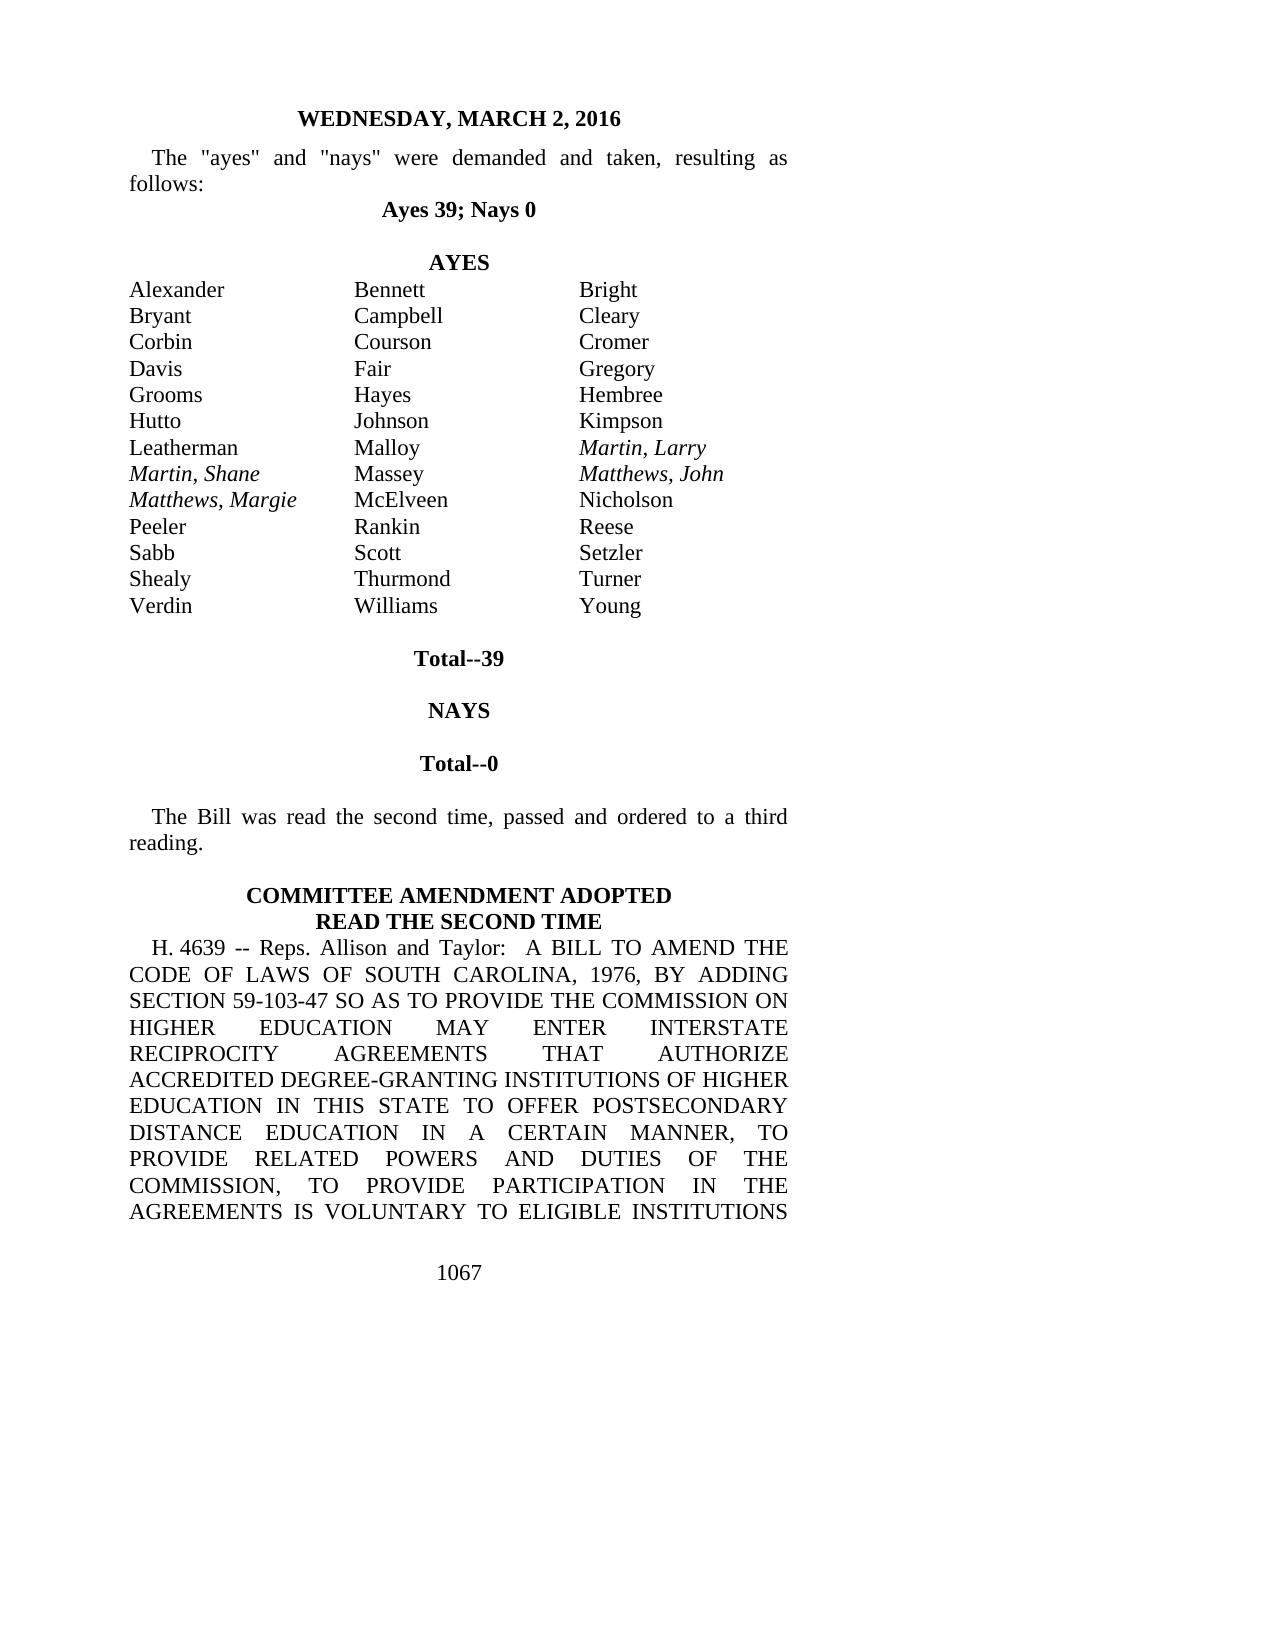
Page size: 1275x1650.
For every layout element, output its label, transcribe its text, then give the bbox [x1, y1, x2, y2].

text Alexander Bennett Bright [129, 276, 789, 302]
text NAYS [129, 697, 789, 724]
text Corbin Courson Cromer [129, 328, 789, 355]
text Shealy Thurmond Turner [129, 566, 789, 592]
text Verdin Williams Young [129, 592, 789, 618]
text Grooms Hayes Hembree [129, 381, 789, 407]
text READ THE SECOND TIME [129, 908, 789, 934]
text Martin, Shane Massey Matthews, John [129, 460, 789, 486]
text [129, 934, 789, 1224]
text Hutto Johnson Kimpson [129, 407, 789, 434]
text COMMITTEE AMENDMENT ADOPTED [129, 882, 789, 908]
text Ayes 39; Nays 0 [129, 197, 789, 223]
text The "ayes" and "nays" were demanded and taken, resulting as follows: [129, 144, 789, 197]
text The Bill was read the second time, passed and ordered to a third reading. [129, 803, 789, 855]
text AYES [129, 249, 789, 276]
text Sabb Scott Setzler [129, 539, 789, 566]
text Total--39 [129, 644, 789, 671]
text Bryant Campbell Cleary [129, 302, 789, 328]
text Matthews, Margie McElveen Nicholson [129, 486, 789, 513]
text Total--0 [129, 750, 789, 776]
text Leatherman Malloy Martin, Larry [129, 434, 789, 460]
text Davis Fair Gregory [129, 355, 789, 381]
text Peeler Rankin Reese [129, 513, 789, 539]
